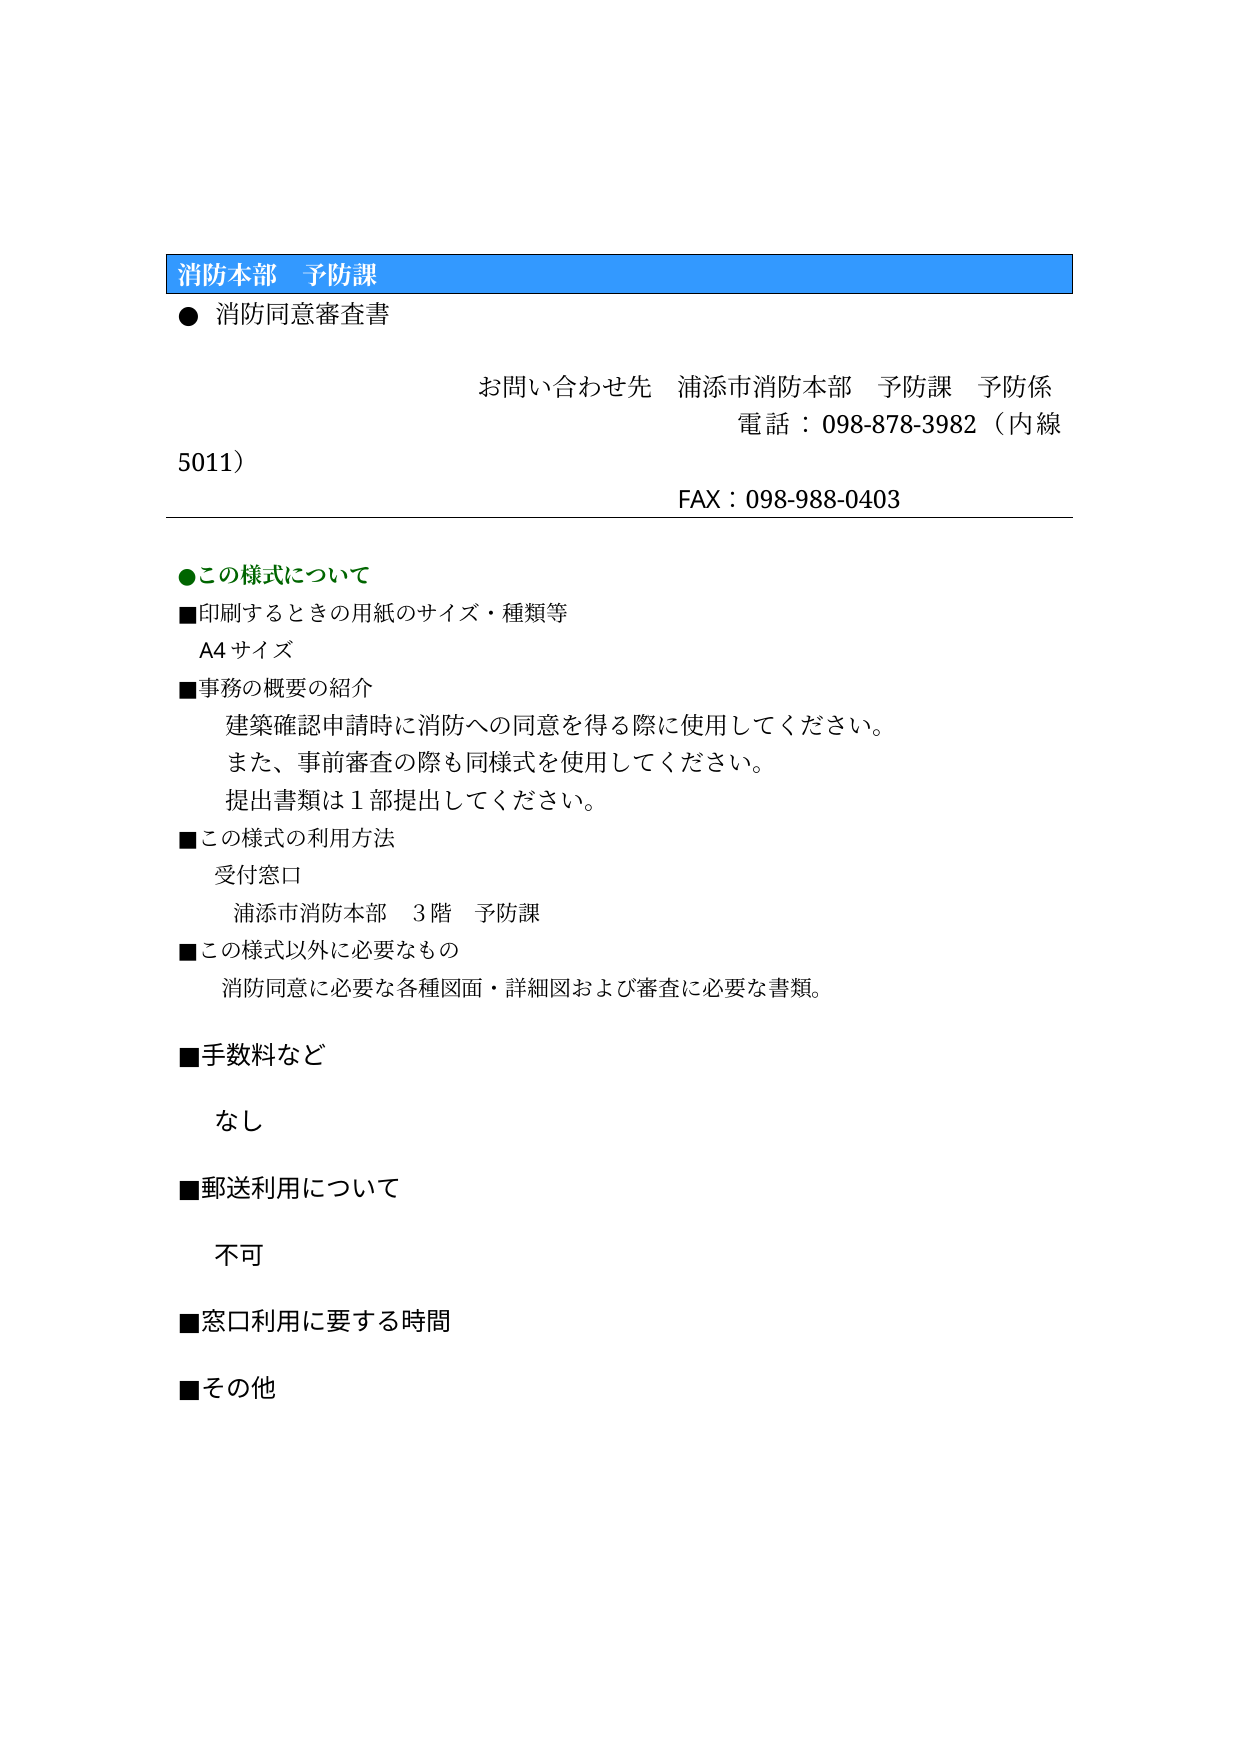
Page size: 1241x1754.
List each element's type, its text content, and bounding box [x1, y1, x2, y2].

text なし [214, 1101, 1063, 1139]
text ■事務の概要の紹介 [177, 668, 1063, 705]
table_header 消防本部 予防課 [167, 255, 1072, 293]
text 浦添市消防本部 ３階 予防課 [233, 893, 1063, 930]
text 建築確認申請時に消防への同意を得る際に使用してください。 [177, 705, 1063, 743]
list 消防同意審査書 [177, 294, 1063, 331]
text ■印刷するときの用紙のサイズ・種類等 [177, 593, 1063, 630]
text ■その他 [177, 1368, 1063, 1405]
text 不可 [214, 1234, 1063, 1272]
text 消防同意に必要な各種図面・詳細図および審査に必要な書類。 [177, 968, 1063, 1005]
text ■この様式以外に必要なもの [177, 930, 1063, 968]
text また、事前審査の際も同様式を使用してください。 [177, 743, 1063, 780]
text 受付窓口 [214, 855, 1063, 893]
text ■手数料など [177, 1034, 1063, 1072]
text ■この様式の利用方法 [177, 818, 1063, 855]
text ■窓口利用に要する時間 [177, 1301, 1063, 1339]
text 提出書類は１部提出してください。 [177, 780, 1063, 818]
text ■郵送利用について [177, 1168, 1063, 1205]
text A4サイズ [177, 630, 1063, 668]
text ●この様式について [177, 555, 1063, 593]
table_header お問い合わせ先 浦添市消防本部 予防課 予防係 電話：098-878-3982（内線5011） FAX：098-988-0403 [166, 331, 1072, 517]
